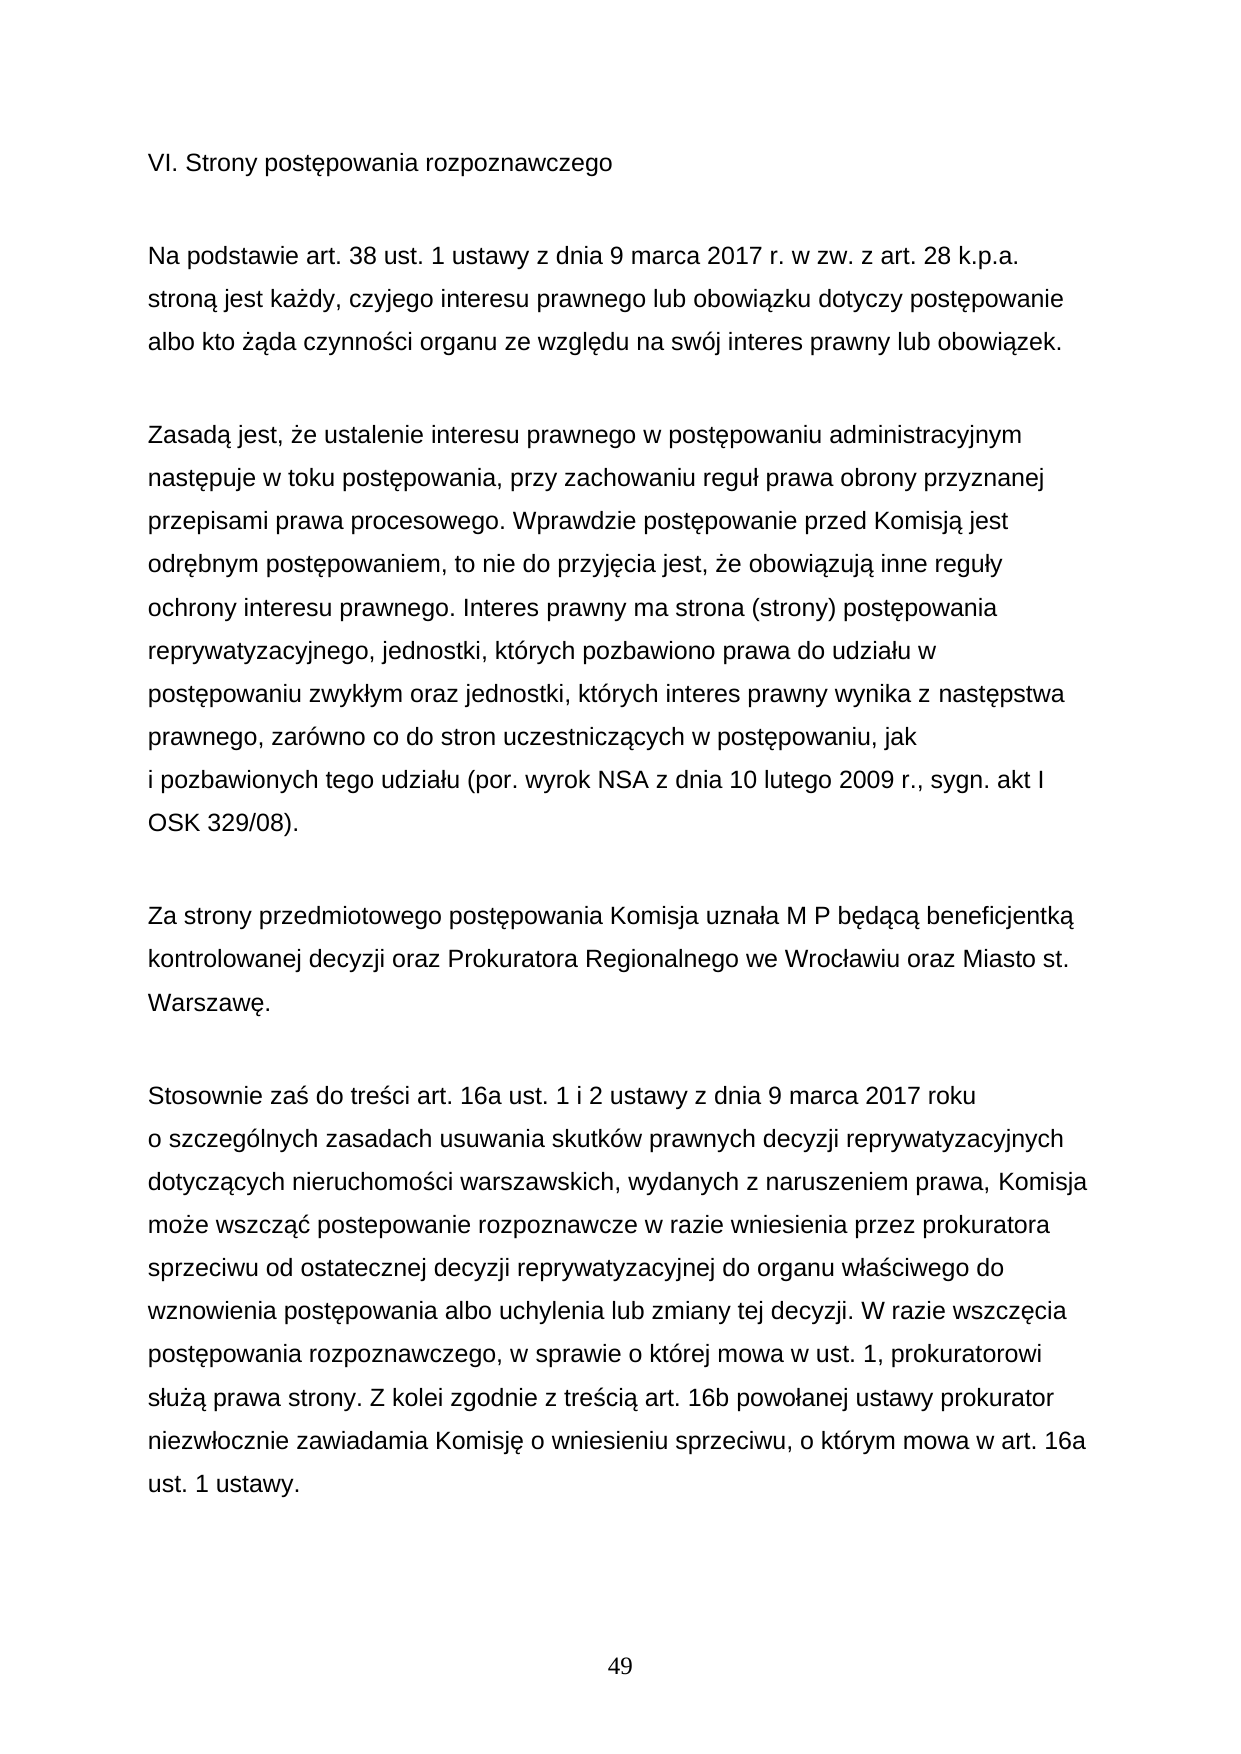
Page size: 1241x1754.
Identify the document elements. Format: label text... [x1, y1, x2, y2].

text VI. Strony postępowania rozpoznawczego [148, 148, 1093, 176]
text Stosownie zaś do treści art. 16a ust. 1 i 2 ustawy z dnia 9 marca 2017 roku o szczególnych zasadach usuwania skutków prawnych decyzji reprywatyzacyjnych dotyczących nieruchomości warszawskich, wydanych z naruszeniem prawa, Komisja może wszcząć postepowanie rozpoznawcze w razie wniesienia przez prokuratora sprzeciwu od ostatecznej decyzji reprywatyzacyjnej do organu właściwego do wznowienia postępowania albo uchylenia lub zmiany tej decyzji. W razie wszczęcia postępowania rozpoznawczego, w sprawie o której mowa w ust. 1, prokuratorowi służą prawa strony. Z kolei zgodnie z treścią art. 16b powołanej ustawy prokurator niezwłocznie zawiadamia Komisję o wniesieniu sprzeciwu, o którym mowa w art. 16a ust. 1 ustawy. [148, 1081, 1093, 1498]
text Za strony przedmiotowego postępowania Komisja uznała M P będącą beneficjentką kontrolowanej decyzji oraz Prokuratora Regionalnego we Wrocławiu oraz Miasto st. Warszawę. [148, 901, 1093, 1016]
text Na podstawie art. 38 ust. 1 ustawy z dnia 9 marca 2017 r. w zw. z art. 28 k.p.a. stroną jest każdy, czyjego interesu prawnego lub obowiązku dotyczy postępowanie albo kto żąda czynności organu ze względu na swój interes prawny lub obowiązek. [148, 241, 1093, 356]
text Zasadą jest, że ustalenie interesu prawnego w postępowaniu administracyjnym następuje w toku postępowania, przy zachowaniu reguł prawa obrony przyznanej przepisami prawa procesowego. Wprawdzie postępowanie przed Komisją jest odrębnym postępowaniem, to nie do przyjęcia jest, że obowiązują inne reguły ochrony interesu prawnego. Interes prawny ma strona (strony) postępowania reprywatyzacyjnego, jednostki, których pozbawiono prawa do udziału w postępowaniu zwykłym oraz jednostki, których interes prawny wynika z następstwa prawnego, zarówno co do stron uczestniczących w postępowaniu, jak i pozbawionych tego udziału (por. wyrok NSA z dnia 10 lutego 2009 r., sygn. akt I OSK 329/08). [148, 420, 1093, 837]
